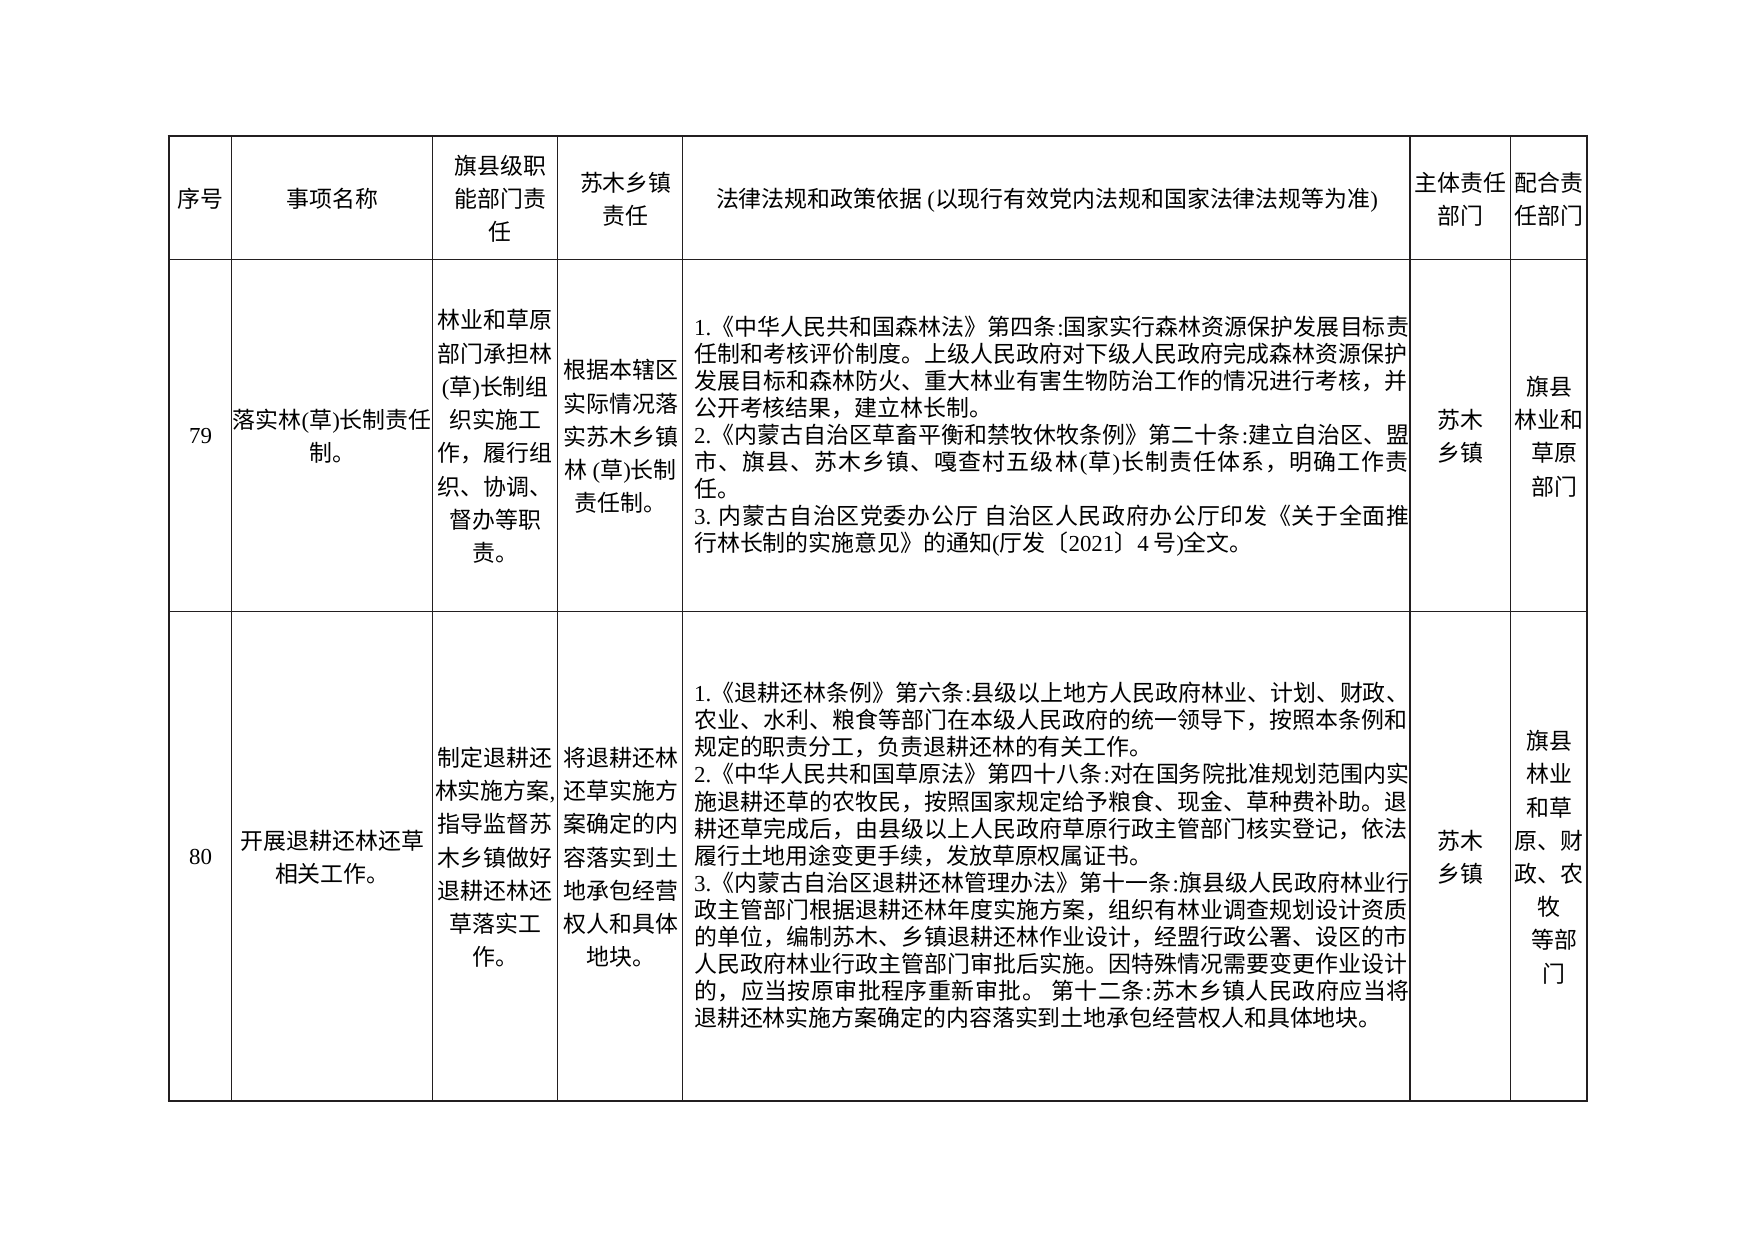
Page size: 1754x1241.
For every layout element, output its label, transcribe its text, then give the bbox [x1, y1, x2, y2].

table_cell 制定退耕还林实施方案,指导监督苏 木乡镇做好退耕还林还草落实工作。 [433, 612, 557, 1100]
table_cell 苏木 乡镇 [1411, 612, 1510, 1100]
table_cell 苏木 乡镇 [1411, 260, 1510, 611]
table_header 主体责任部门 [1411, 137, 1510, 258]
table_cell 旗县 林业和 草原部门 [1511, 260, 1586, 611]
table_cell 林业和草原部门承担林 (草)长制组织实施工作，履行组织、协调、督办等职责。 [433, 260, 557, 611]
table_cell 将退耕还林还草实施方 案确定的内 容落实到土地承包经营权人和具体地块。 [558, 612, 682, 1100]
table_header 事项名称 [232, 137, 432, 258]
table_header 旗县级职能部门责任 [433, 137, 557, 258]
table_cell 1.《中华人民共和国森林法》第四条:国家实行森林资源保护发展目标责任制和考核评价制度。上级人民政府对下级人民政府完成森林资源保护发展目标和森林防火、重大林业有害生物防治工作的情况进行考核，并公开考核结果，建立林长制。 2.《内蒙古自治区草畜平衡和禁牧休牧条例》第二十条:建立自治区、盟市、旗县、苏木乡镇、嘎查村五级林(草)长制责任体系，明确工作责任。 3. 内蒙古自治区党委办公厅 自治区人民政府办公厅印发《关于全面推行林长制的实施意见》的通知(厅发〔2021〕4号)全文。 [683, 260, 1409, 611]
table_cell 80 [170, 612, 231, 1100]
table_header 苏木乡镇责任 [558, 137, 682, 258]
table_header 序号 [170, 137, 231, 258]
table_cell 根据本辖区实际情况落实苏木乡镇林 (草)长制责任制。 [558, 260, 682, 611]
table_header 法律法规和政策依据 (以现行有效党内法规和国家法律法规等为准) [683, 137, 1409, 258]
table_cell 1.《退耕还林条例》第六条:县级以上地方人民政府林业、计划、财政、农业、水利、粮食等部门在本级人民政府的统一领导下，按照本条例和规定的职责分工，负责退耕还林的有关工作。 2.《中华人民共和国草原法》第四十八条:对在国务院批准规划范围内实施退耕还草的农牧民，按照国家规定给予粮食、现金、草种费补助。退耕还草完成后，由县级以上人民政府草原行政主管部门核实登记，依法履行土地用途变更手续，发放草原权属证书。 3.《内蒙古自治区退耕还林管理办法》第十一条:旗县级人民政府林业行政主管部门根据退耕还林年度实施方案，组织有林业调查规划设计资质的单位，编制苏木、乡镇退耕还林作业设计，经盟行政公署、设区的市人民政府林业行政主管部门审批后实施。因特殊情况需要变更作业设计的，应当按原审批程序重新审批。 第十二条:苏木乡镇人民政府应当将退耕还林实施方案确定的内容落实到土地承包经营权人和具体地块。 [683, 612, 1409, 1100]
table_header 配合责任部门 [1511, 137, 1586, 258]
table_cell 开展退耕还林还草相关工作。 [232, 612, 432, 1100]
table_cell 79 [170, 260, 231, 611]
table_cell 落实林(草)长制责任制。 [232, 260, 432, 611]
table_cell 旗县 林业 和草原、财政、农牧 等部门 [1511, 612, 1586, 1100]
